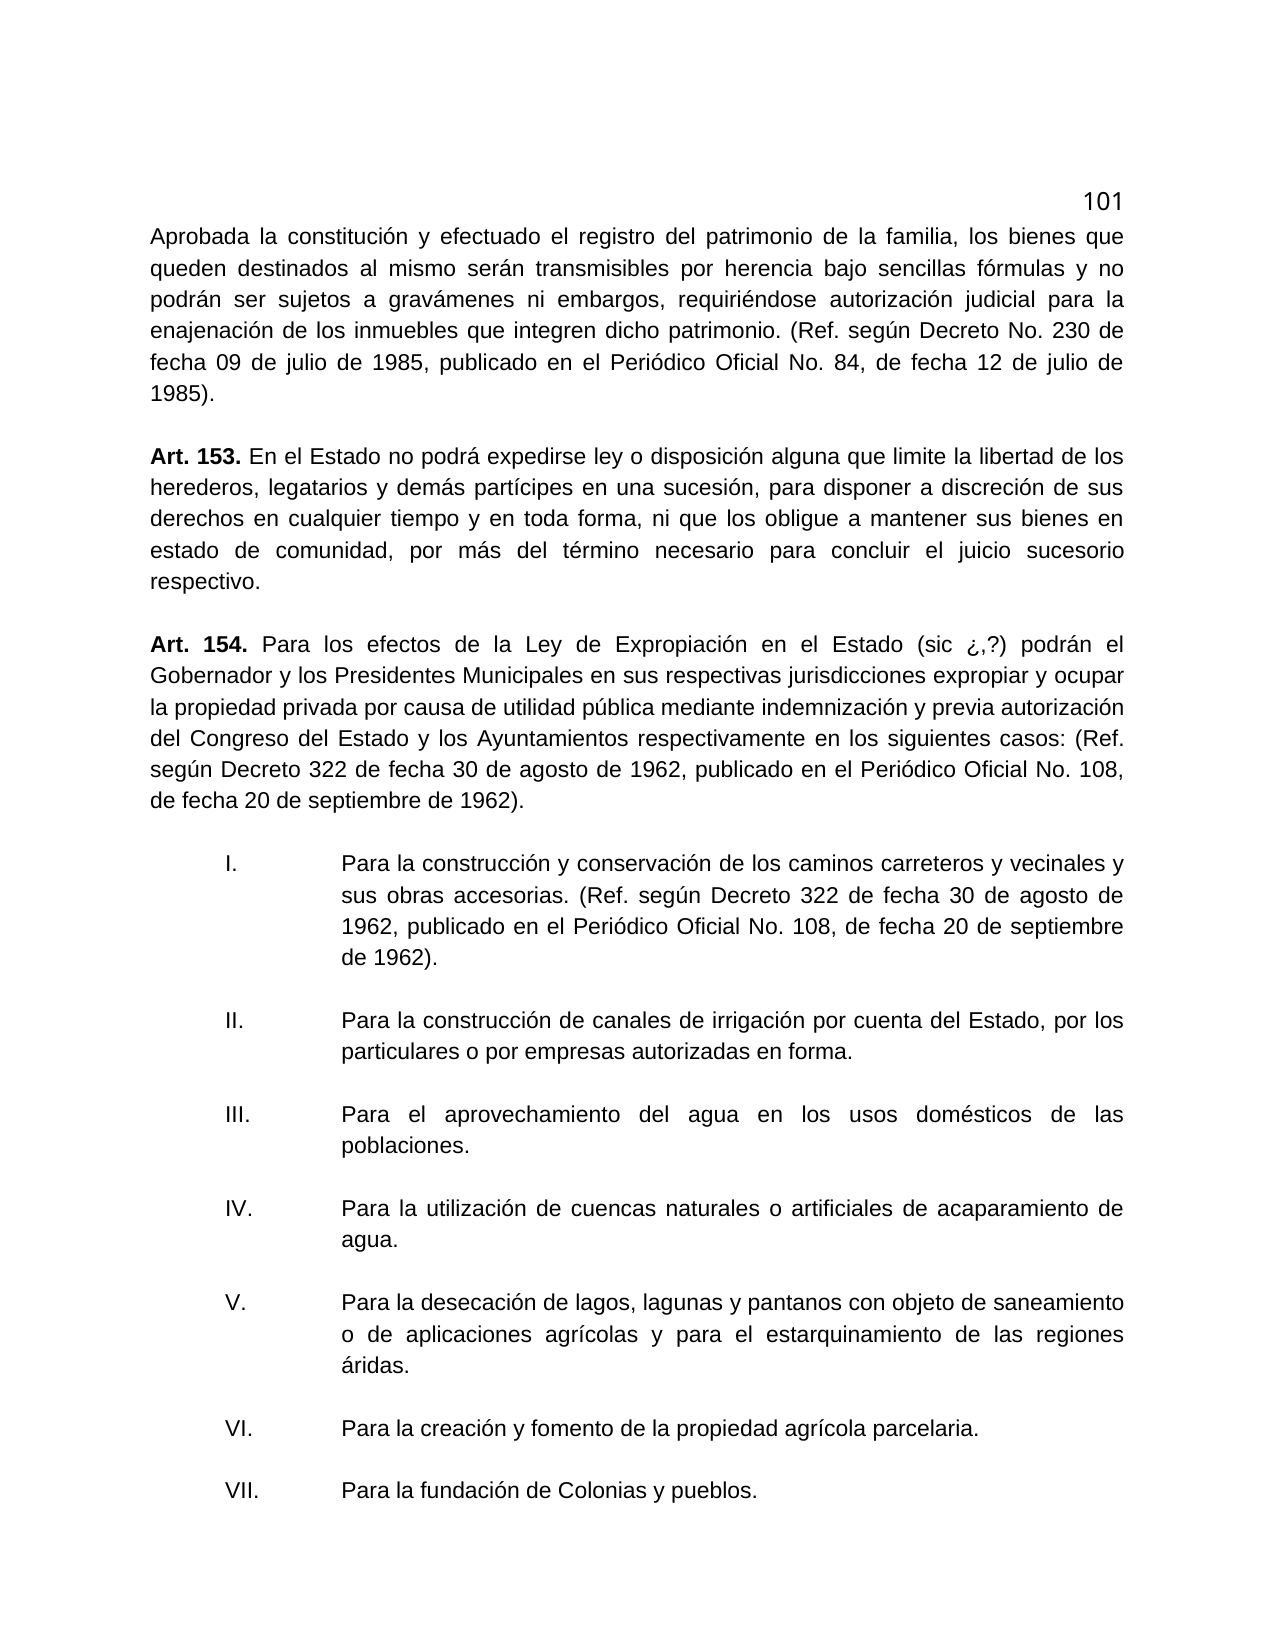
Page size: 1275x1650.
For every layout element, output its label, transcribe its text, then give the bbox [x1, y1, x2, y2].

list III. Para el aprovechamiento del agua en los usos domésticos de las poblaciones. [225, 1101, 1125, 1159]
list IV. Para la utilización de cuencas naturales o artificiales de acaparamiento de agua. [225, 1195, 1125, 1253]
list Art. 153. En el Estado no podrá expedirse ley o disposición alguna que limite la libertad de los herederos, legatarios y demás partícipes en una sucesión, para disponer a discreción de sus derechos en cualquier tiempo y en toda forma, ni que los obligue a mantener sus bienes en estado de comunidad, por más del término necesario para concluir el juicio sucesorio respectivo. [150, 443, 1125, 594]
list Art. 154. Para los efectos de la Ley de Expropiación en el Estado (sic ¿,?) podrán el Gobernador y los Presidentes Municipales en sus respectivas jurisdicciones expropiar y ocupar la propiedad privada por causa de utilidad pública mediante indemnización y previa autorización del Congreso del Estado y los Ayuntamientos respectivamente en los siguientes casos: (Ref. según Decreto 322 de fecha 30 de agosto de 1962, publicado en el Periódico Oficial No. 108, de fecha 20 de septiembre de 1962). [150, 631, 1125, 814]
list VI. Para la creación y fomento de la propiedad agrícola parcelaria. [225, 1414, 1125, 1441]
list VII. Para la fundación de Colonias y pueblos. [225, 1477, 1125, 1504]
list Aprobada la constitución y efectuado el registro del patrimonio de la familia, los bienes que queden destinados al mismo serán transmisibles por herencia bajo sencillas fórmulas y no podrán ser sujetos a gravámenes ni embargos, requiriéndose autorización judicial para la enajenación de los inmuebles que integren dicho patrimonio. (Ref. según Decreto No. 230 de fecha 09 de julio de 1985, publicado en el Periódico Oficial No. 84, de fecha 12 de julio de 1985). [150, 184, 1125, 406]
list II. Para la construcción de canales de irrigación por cuenta del Estado, por los particulares o por empresas autorizadas en forma. [225, 1007, 1125, 1065]
list V. Para la desecación de lagos, lagunas y pantanos con objeto de saneamiento o de aplicaciones agrícolas y para el estarquinamiento de las regiones áridas. [225, 1289, 1125, 1378]
list I. Para la construcción y conservación de los caminos carreteros y vecinales y sus obras accesorias. (Ref. según Decreto 322 de fecha 30 de agosto de 1962, publicado en el Periódico Oficial No. 108, de fecha 20 de septiembre de 1962). [225, 850, 1125, 971]
